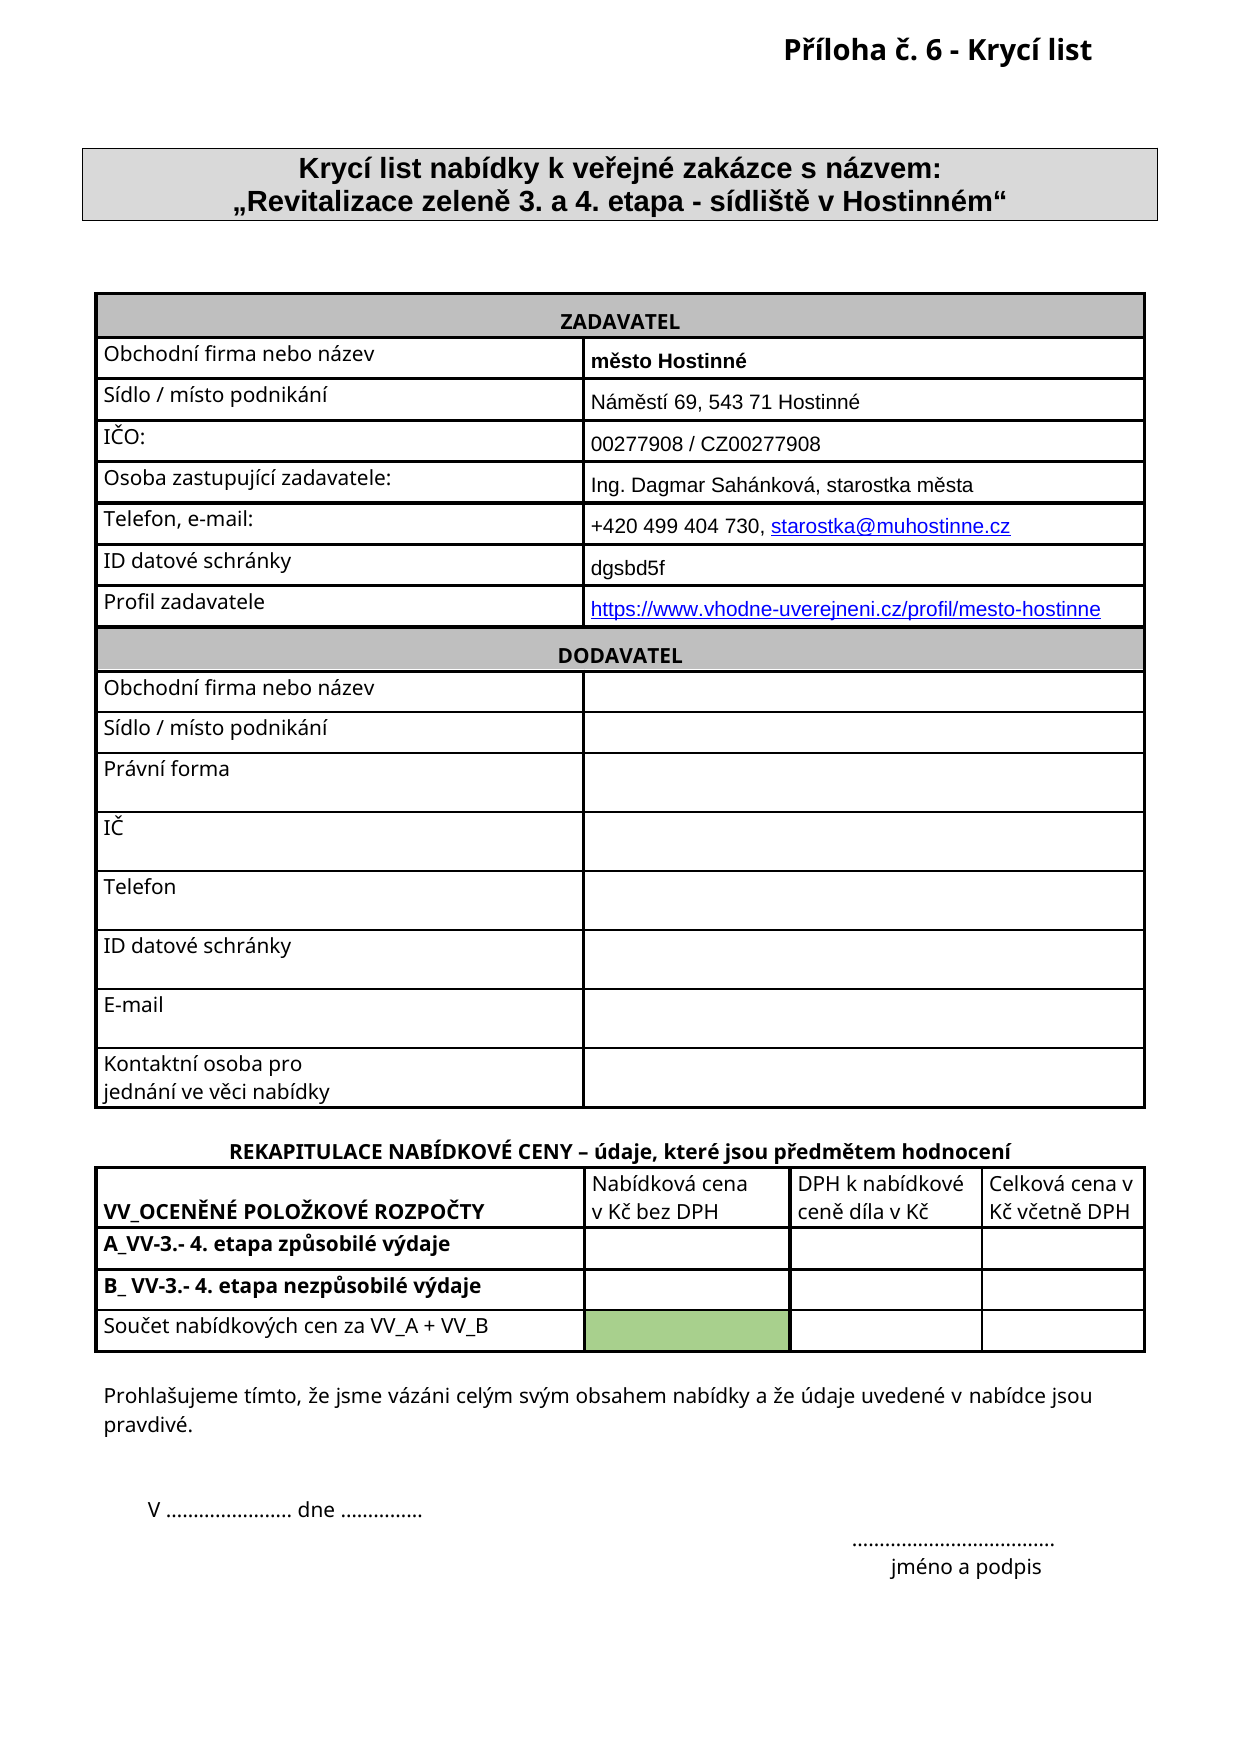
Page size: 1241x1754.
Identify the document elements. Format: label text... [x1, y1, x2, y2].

table_cell [585, 754, 1143, 811]
table_cell [983, 1271, 1143, 1309]
table_cell Náměstí 69, 543 71 Hostinné [585, 380, 1143, 419]
table_cell [792, 1311, 981, 1350]
table_cell IČO: [98, 422, 582, 460]
table_cell [586, 1311, 788, 1350]
table_cell ID datové schránky [98, 546, 582, 584]
table_cell Právní forma [98, 754, 582, 811]
table_cell [586, 1229, 788, 1268]
text jméno a podpis [148, 1552, 1093, 1581]
subtitle Krycí list nabídky k veřejné zakázce s názvem: [83, 149, 1157, 181]
table_cell 00277908 / CZ00277908 [585, 422, 1143, 460]
table_cell [585, 713, 1143, 752]
table_cell https://www.vhodne-uverejneni.cz/profil/mesto-hostinne [585, 587, 1143, 625]
table_cell ID datové schránky [98, 931, 582, 988]
table_cell Ing. Dagmar Sahánková, starostka města [585, 463, 1143, 501]
table_header DPH k nabídkové ceně díla v Kč [792, 1169, 981, 1226]
subtitle „Revitalizace zeleně 3. a 4. etapa - sídliště v Hostinném“ [83, 181, 1157, 220]
table_cell [586, 1271, 788, 1309]
table_cell Profil zadavatele [98, 587, 582, 625]
table_header VV_OCENĚNÉ POLOŽKOVÉ ROZPOČTY [98, 1169, 583, 1226]
table_cell A_VV-3.- 4. etapa způsobilé výdaje [98, 1229, 583, 1268]
table_cell [792, 1271, 981, 1309]
table_cell Obchodní firma nebo název [98, 339, 582, 377]
table_cell E-mail [98, 990, 582, 1047]
table_cell IČ [98, 813, 582, 870]
text Prohlašujeme tímto, že jsme vázáni celým svým obsahem nabídky a že údaje uvedené v nabídce jsou pravdivé. [103, 1381, 1093, 1438]
table_cell B_ VV-3.- 4. etapa nezpůsobilé výdaje [98, 1271, 583, 1309]
table_cell město Hostinné [585, 339, 1143, 377]
text ………………………………. [148, 1524, 1093, 1552]
table_cell Telefon [98, 872, 582, 929]
table_header Celková cena v Kč včetně DPH [983, 1169, 1143, 1226]
table_cell dgsbd5f [585, 546, 1143, 584]
table_cell [792, 1229, 981, 1268]
table_cell Sídlo / místo podnikání [98, 713, 582, 752]
table_cell Součet nabídkových cen za VV_A + VV_B [98, 1311, 583, 1350]
table_cell Osoba zastupující zadavatele: [98, 463, 582, 501]
table_cell [585, 1049, 1143, 1106]
table_cell [585, 813, 1143, 870]
text V ………………….. dne …………… [148, 1495, 1093, 1524]
table_cell DODAVATEL [98, 629, 1143, 669]
table_header ZADAVATEL [98, 295, 1143, 336]
table_cell Kontaktní osoba pro jednání ve věci nabídky [98, 1049, 582, 1106]
table_cell [585, 872, 1143, 929]
table_cell Telefon, e-mail: [98, 505, 582, 543]
table_cell Obchodní firma nebo název [98, 673, 582, 711]
table_cell [585, 931, 1143, 988]
table_header Nabídková cena v Kč bez DPH [586, 1169, 788, 1226]
table_cell [983, 1311, 1143, 1350]
text REKAPITULACE NABÍDKOVÉ CENY – údaje, které jsou předmětem hodnocení [148, 1137, 1093, 1166]
table_cell Sídlo / místo podnikání [98, 380, 582, 419]
table_cell [585, 673, 1143, 711]
table_cell [585, 990, 1143, 1047]
table_cell [983, 1229, 1143, 1268]
table_cell +420 499 404 730, starostka@muhostinne.cz [585, 505, 1143, 543]
